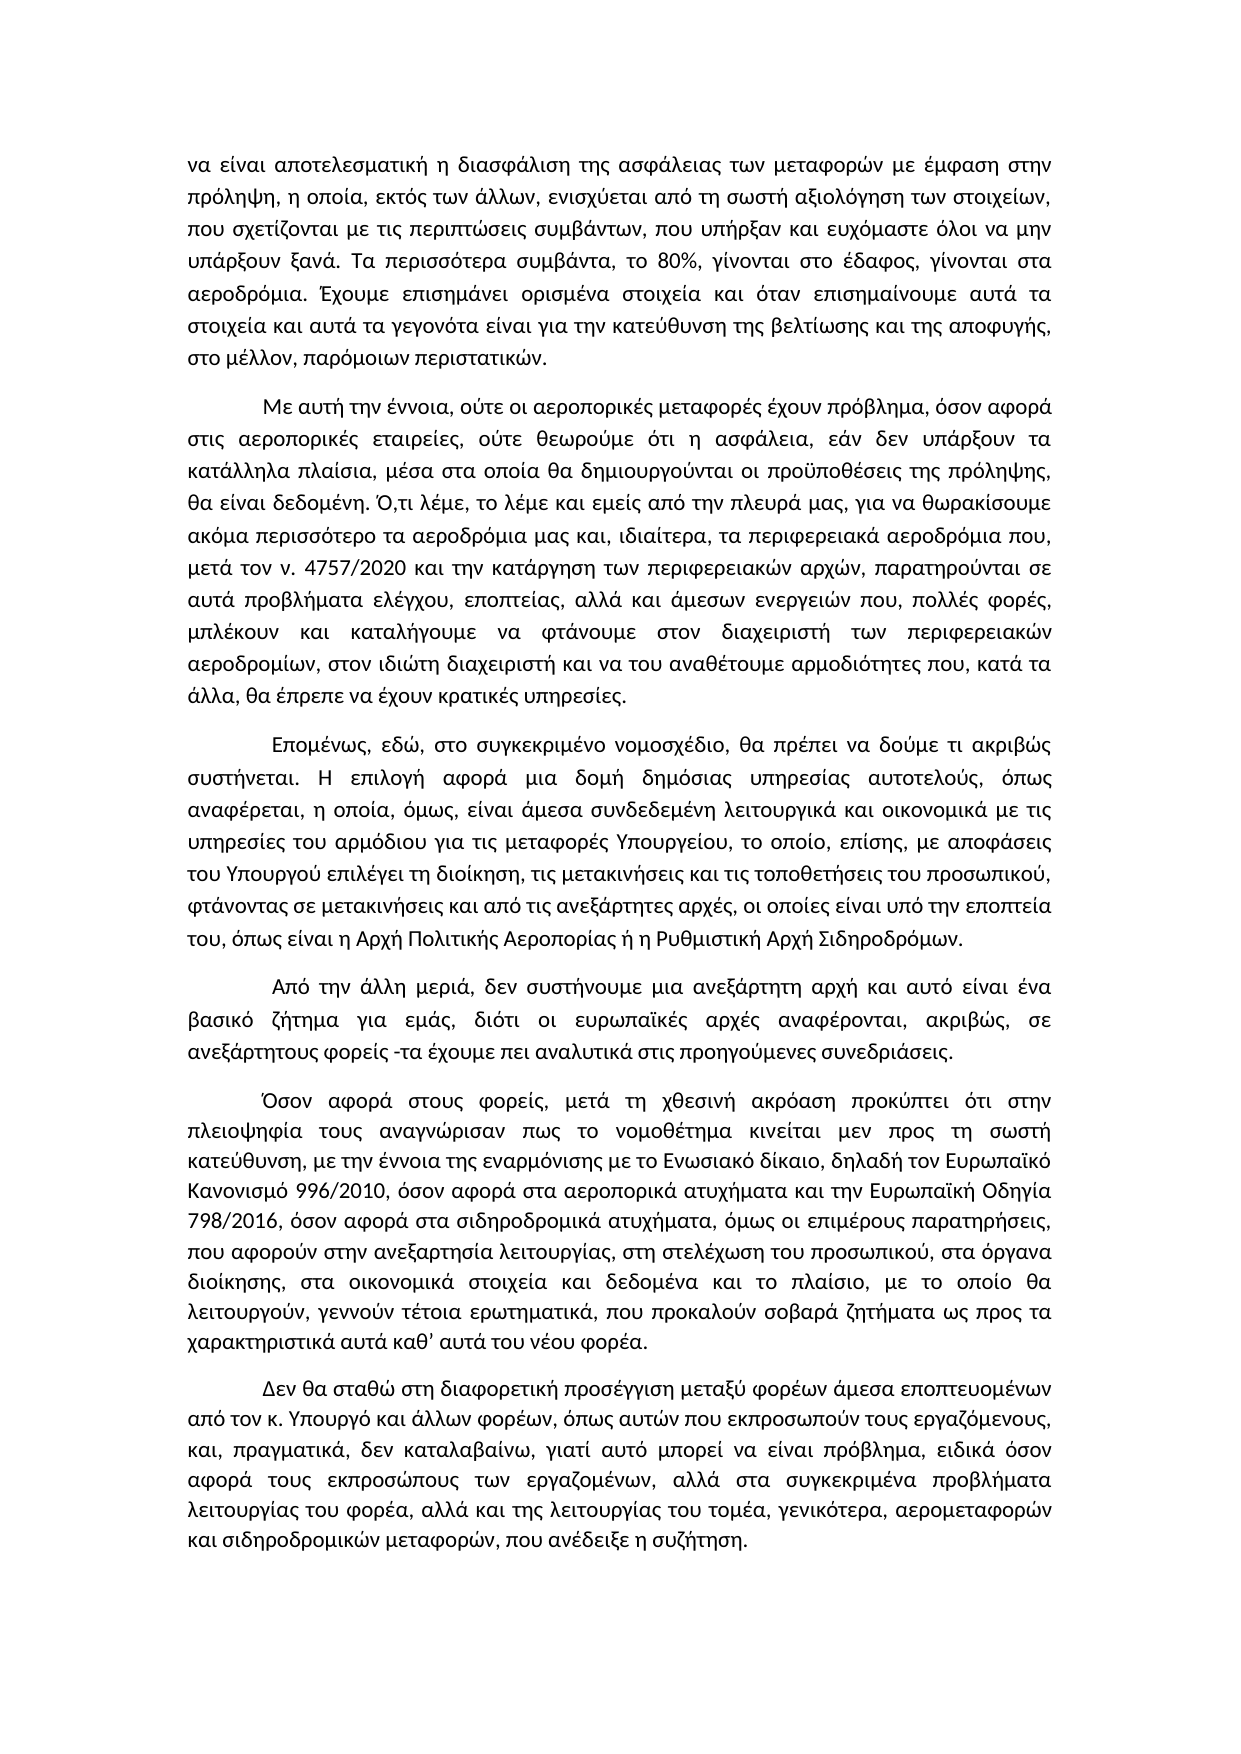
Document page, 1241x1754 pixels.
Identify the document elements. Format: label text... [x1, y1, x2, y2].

text Δεν θα σταθώ στη διαφορετική προσέγγιση μεταξύ φορέων άμεσα εποπτευομένων από τον κ. Υπουργό και άλλων φορέων, όπως αυτών που εκπροσωπούν τους εργαζόμενους, και, πραγματικά, δεν καταλαβαίνω, γιατί αυτό μπορεί να είναι πρόβλημα, ειδικά όσον αφορά τους εκπροσώπους των εργαζομένων, αλλά στα συγκεκριμένα προβλήματα λειτουργίας του φορέα, αλλά και της λειτουργίας του τομέα, γενικότερα, αερομεταφορών και σιδηροδρομικών μεταφορών, που ανέδειξε η συζήτηση. [187, 1374, 1053, 1553]
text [187, 150, 1053, 371]
text Από την άλλη μεριά, δεν συστήνουμε μια ανεξάρτητη αρχή και αυτό είναι ένα βασικό ζήτημα για εμάς, διότι οι ευρωπαϊκές αρχές αναφέρονται, ακριβώς, σε ανεξάρτητους φορείς -τα έχουμε πει αναλυτικά στις προηγούμενες συνεδριάσεις. [187, 972, 1053, 1065]
text Όσον αφορά στους φορείς, μετά τη χθεσινή ακρόαση προκύπτει ότι στην πλειοψηφία τους αναγνώρισαν πως το νομοθέτημα κινείται μεν προς τη σωστή κατεύθυνση, με την έννοια της εναρμόνισης με το Ενωσιακό δίκαιο, δηλαδή τον Ευρωπαϊκό Κανονισμό 996/2010, όσον αφορά στα αεροπορικά ατυχήματα και την Ευρωπαϊκή Οδηγία 798/2016, όσον αφορά στα σιδηροδρομικά ατυχήματα, όμως οι επιμέρους παρατηρήσεις, που αφορούν στην ανεξαρτησία λειτουργίας, στη στελέχωση του προσωπικού, στα όργανα διοίκησης, στα οικονομικά στοιχεία και δεδομένα και το πλαίσιο, με το οποίο θα λειτουργούν, γεννούν τέτοια ερωτηματικά, που προκαλούν σοβαρά ζητήματα ως προς τα χαρακτηριστικά αυτά καθ’ αυτά του νέου φορέα. [187, 1086, 1053, 1355]
text Με αυτή την έννοια, ούτε οι αεροπορικές μεταφορές έχουν πρόβλημα, όσον αφορά στις αεροπορικές εταιρείες, ούτε θεωρούμε ότι η ασφάλεια, εάν δεν υπάρξουν τα κατάλληλα πλαίσια, μέσα στα οποία θα δημιουργούνται οι προϋποθέσεις της πρόληψης, θα είναι δεδομένη. Ό,τι λέμε, το λέμε και εμείς από την πλευρά μας, για να θωρακίσουμε ακόμα περισσότερο τα αεροδρόμια μας και, ιδιαίτερα, τα περιφερειακά αεροδρόμια που, μετά τον ν. 4757/2020 και την κατάργηση των περιφερειακών αρχών, παρατηρούνται σε αυτά προβλήματα ελέγχου, εποπτείας, αλλά και άμεσων ενεργειών που, πολλές φορές, μπλέκουν και καταλήγουμε να φτάνουμε στον διαχειριστή των περιφερειακών αεροδρομίων, στον ιδιώτη διαχειριστή και να του αναθέτουμε αρμοδιότητες που, κατά τα άλλα, θα έπρεπε να έχουν κρατικές υπηρεσίες. [187, 392, 1053, 710]
text Επομένως, εδώ, στο συγκεκριμένο νομοσχέδιο, θα πρέπει να δούμε τι ακριβώς συστήνεται. Η επιλογή αφορά μια δομή δημόσιας υπηρεσίας αυτοτελούς, όπως αναφέρεται, η οποία, όμως, είναι άμεσα συνδεδεμένη λειτουργικά και οικονομικά με τις υπηρεσίες του αρμόδιου για τις μεταφορές Υπουργείου, το οποίο, επίσης, με αποφάσεις του Υπουργού επιλέγει τη διοίκηση, τις μετακινήσεις και τις τοποθετήσεις του προσωπικού, φτάνοντας σε μετακινήσεις και από τις ανεξάρτητες αρχές, οι οποίες είναι υπό την εποπτεία του, όπως είναι η Αρχή Πολιτικής Αεροπορίας ή η Ρυθμιστική Αρχή Σιδηροδρόμων. [187, 731, 1053, 952]
